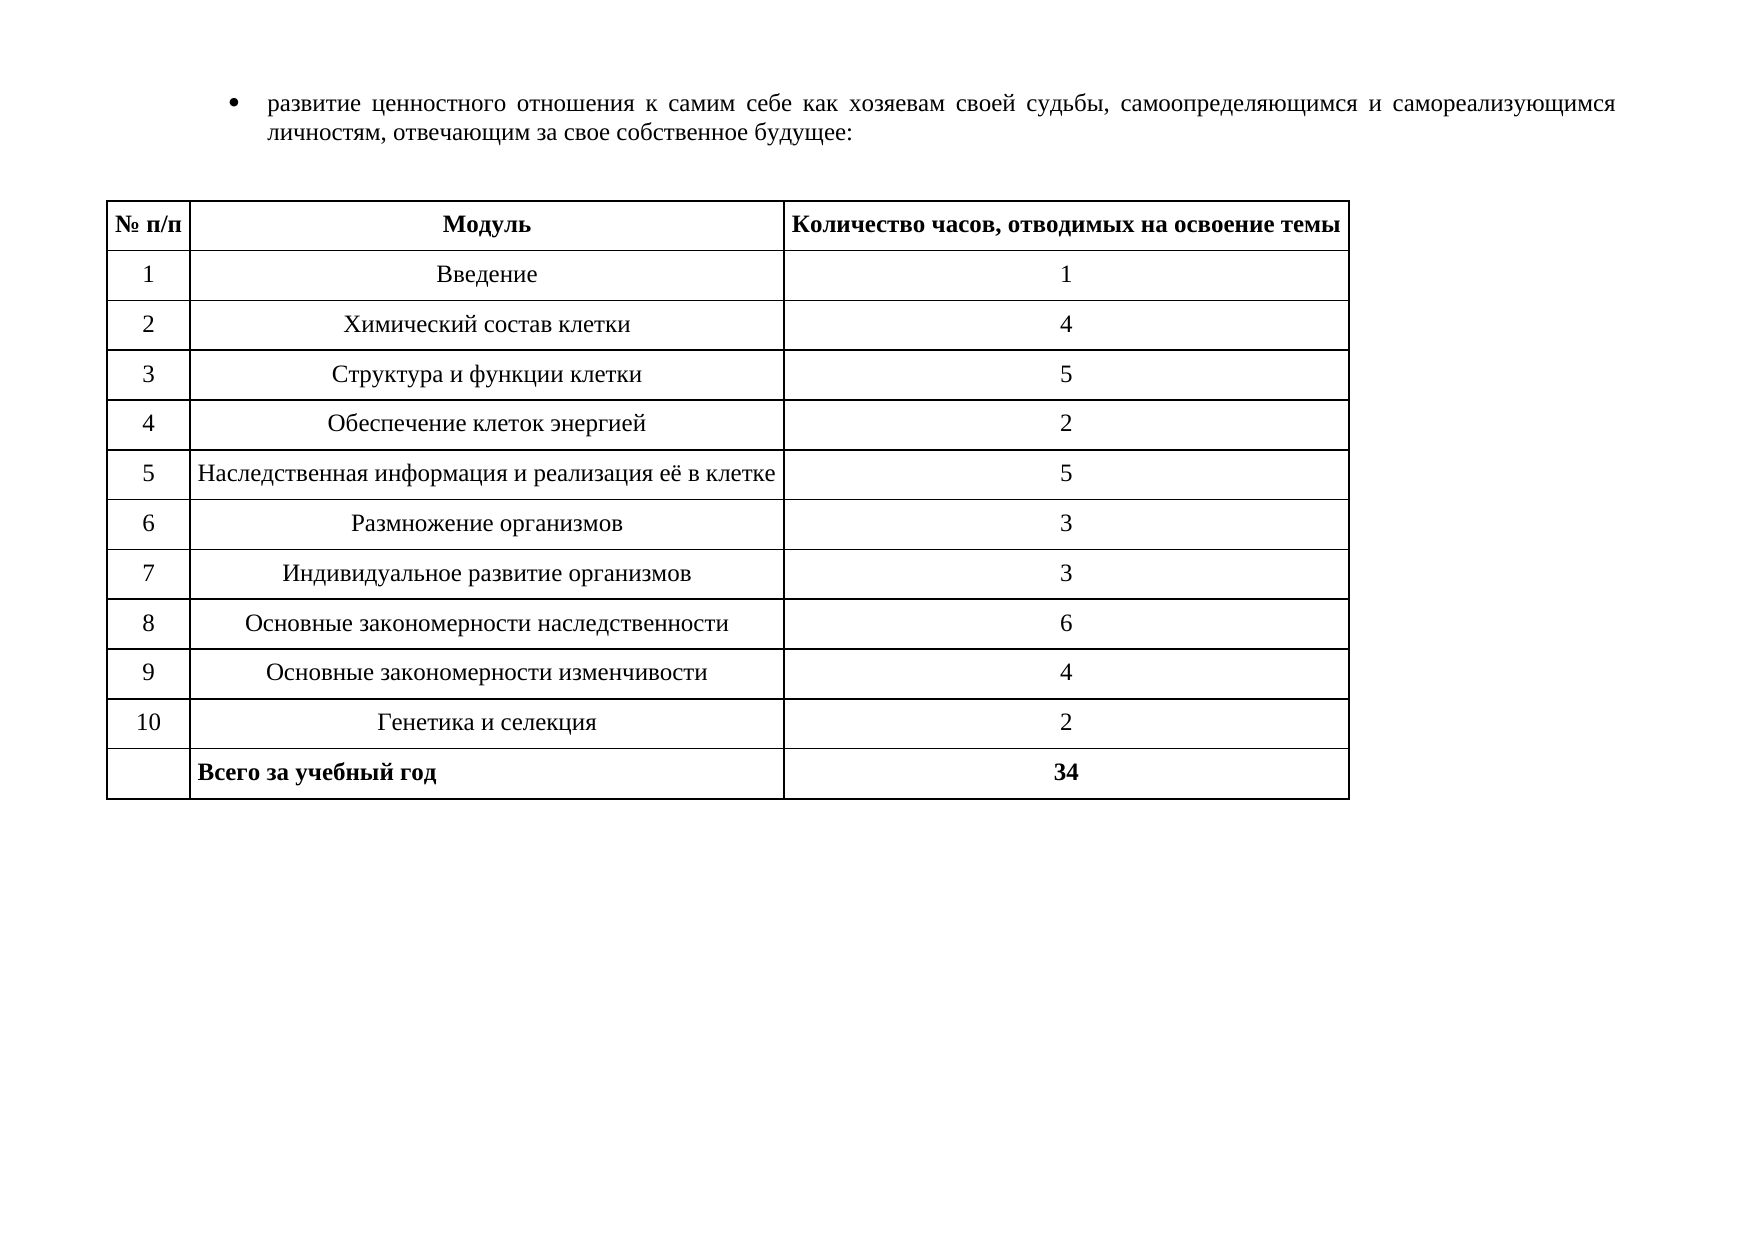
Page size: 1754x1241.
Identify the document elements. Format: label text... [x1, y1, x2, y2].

table_cell 4 [785, 301, 1348, 349]
table_cell 1 [785, 251, 1348, 299]
table_cell 6 [108, 500, 189, 548]
table_cell 4 [108, 401, 189, 449]
table_cell [108, 749, 189, 798]
table_cell Всего за учебный год [191, 749, 783, 798]
table_cell 34 [785, 749, 1348, 798]
table_cell 4 [785, 650, 1348, 698]
table_cell 3 [785, 550, 1348, 598]
table_cell Наследственная информация и реализация её в клетке [191, 451, 783, 499]
table_cell 2 [108, 301, 189, 349]
table_cell Индивидуальное развитие организмов [191, 550, 783, 598]
table_cell Основные закономерности изменчивости [191, 650, 783, 698]
table_cell 9 [108, 650, 189, 698]
table_cell 6 [785, 600, 1348, 648]
table_cell Химический состав клетки [191, 301, 783, 349]
table_cell Структура и функции клетки [191, 351, 783, 399]
table_cell 10 [108, 700, 189, 748]
table_cell 2 [785, 401, 1348, 449]
table_header № п/п [108, 202, 189, 250]
table_cell 5 [785, 351, 1348, 399]
table_cell 3 [785, 500, 1348, 548]
table_cell Введение [191, 251, 783, 299]
table_cell 5 [785, 451, 1348, 499]
table_cell Обеспечение клеток энергией [191, 401, 783, 449]
table_header Модуль [191, 202, 783, 250]
table_cell 5 [108, 451, 189, 499]
table_header Количество часов, отводимых на освоение темы [785, 202, 1348, 250]
table_cell 3 [108, 351, 189, 399]
table_cell 2 [785, 700, 1348, 748]
table_cell Размножение организмов [191, 500, 783, 548]
table_cell 1 [108, 251, 189, 299]
table_cell Генетика и селекция [191, 700, 783, 748]
table_cell Основные закономерности наследственности [191, 600, 783, 648]
table_cell 7 [108, 550, 189, 598]
list развитие ценностного отношения к самим себе как хозяевам своей судьбы, самоопределяющимся и самореализующимся личностям, отвечающим за свое собственное будущее: [229, 88, 1617, 146]
table_cell 8 [108, 600, 189, 648]
